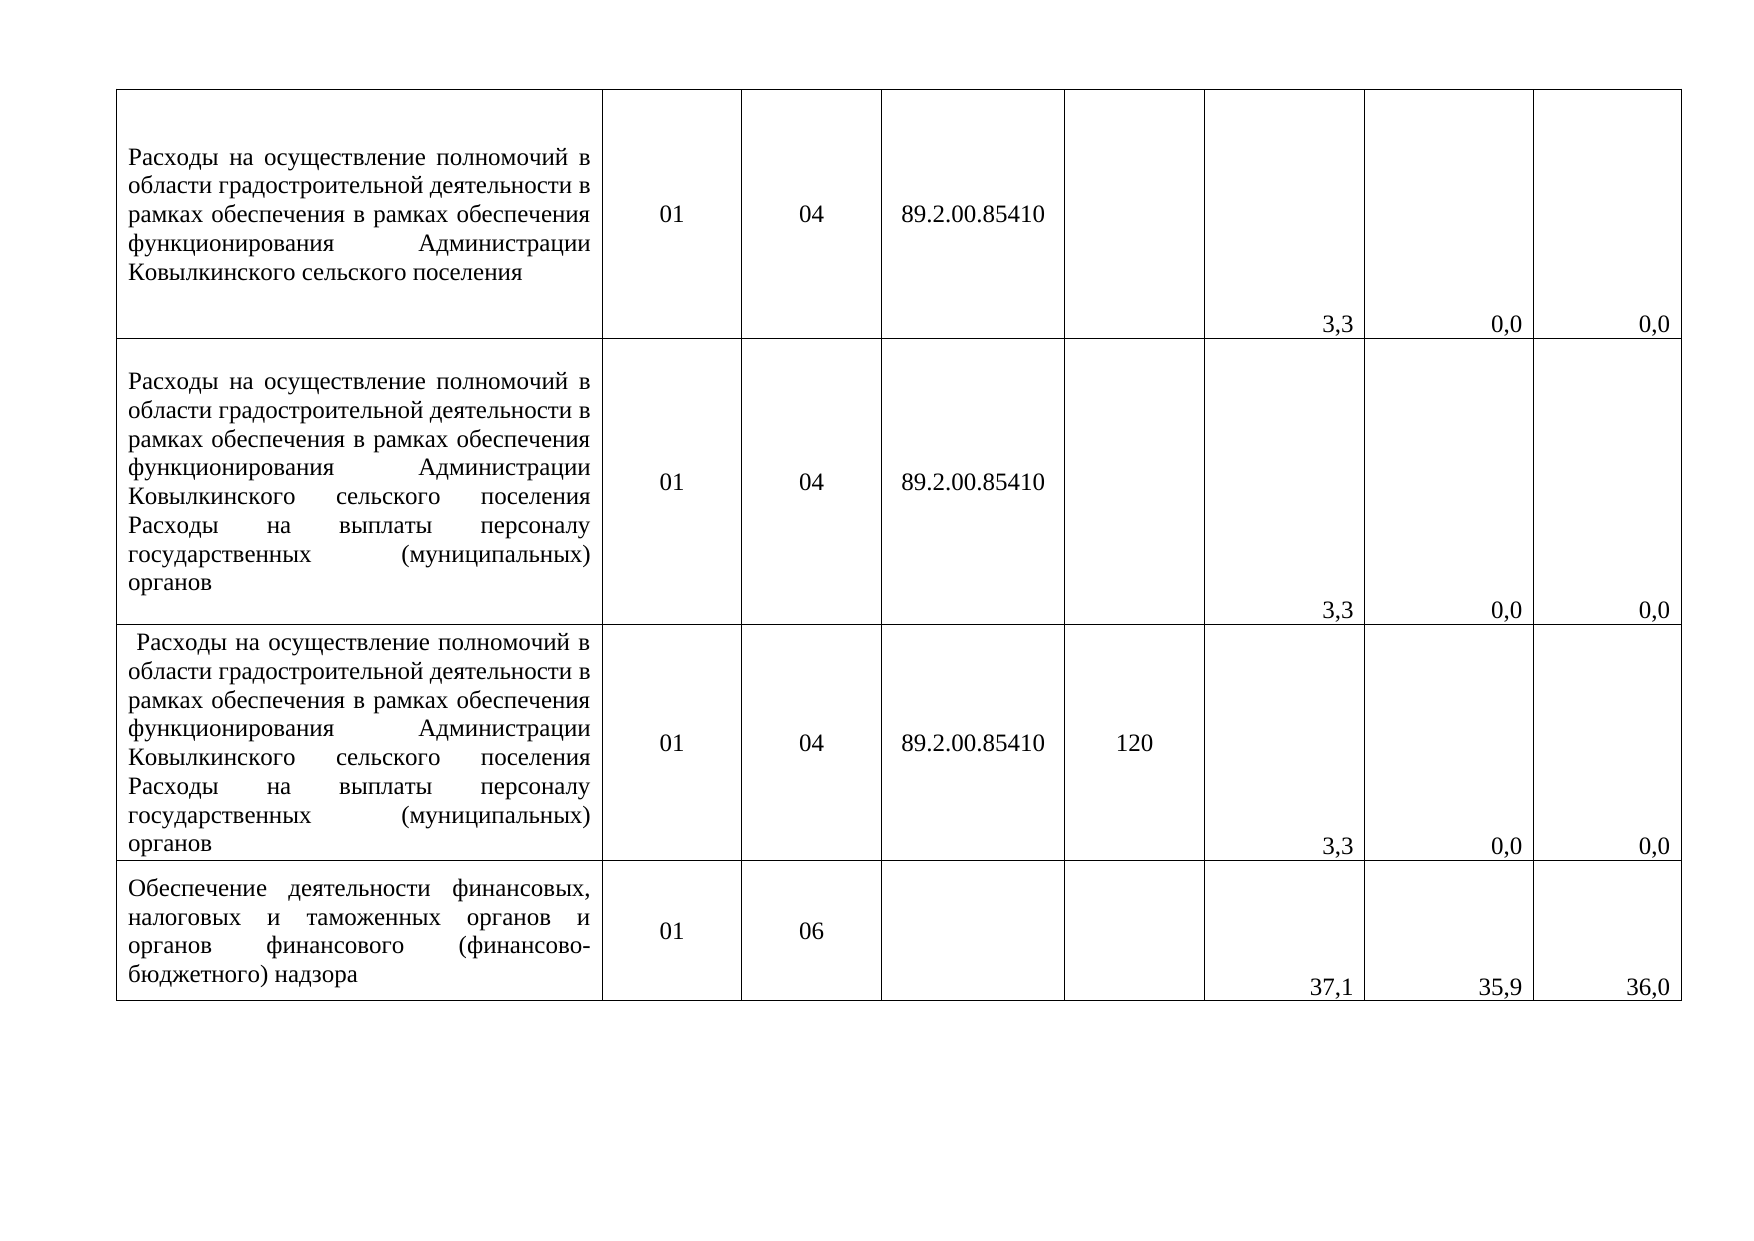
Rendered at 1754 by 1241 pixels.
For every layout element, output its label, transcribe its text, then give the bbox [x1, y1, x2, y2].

table_cell 04 [742, 339, 881, 624]
table_cell Расходы на осуществление полномочий в области градостроительной деятельности в рамках обеспечения в рамках обеспечения функционирования Администрации Ковылкинского сельского поселения [117, 90, 602, 338]
table_cell 89.2.00.85410 [882, 625, 1064, 860]
table_cell 36,0 [1534, 861, 1681, 1000]
table_cell 37,1 [1205, 861, 1364, 1000]
table_cell 01 [603, 861, 741, 1000]
table_cell Расходы на осуществление полномочий в области градостроительной деятельности в рамках обеспечения в рамках обеспечения функционирования Администрации Ковылкинского сельского поселения Расходы на выплаты персоналу государственных (муниципальных) органов [117, 339, 602, 624]
table_cell 89.2.00.85410 [882, 90, 1064, 338]
table_cell 0,0 [1365, 625, 1533, 860]
table_cell 3,3 [1205, 625, 1364, 860]
table_cell 3,3 [1205, 339, 1364, 624]
table_cell 35,9 [1365, 861, 1533, 1000]
table_cell 89.2.00.85410 [882, 339, 1064, 624]
table_cell 0,0 [1534, 90, 1681, 338]
table_cell 06 [742, 861, 881, 1000]
table_cell 3,3 [1205, 90, 1364, 338]
table_cell 01 [603, 90, 741, 338]
table_cell 04 [742, 90, 881, 338]
table_cell 01 [603, 625, 741, 860]
table_cell [1065, 339, 1204, 624]
table_cell Расходы на осуществление полномочий в области градостроительной деятельности в рамках обеспечения в рамках обеспечения функционирования Администрации Ковылкинского сельского поселения Расходы на выплаты персоналу государственных (муниципальных) органов [117, 625, 602, 860]
table_cell 01 [603, 339, 741, 624]
table_cell Обеспечение деятельности финансовых, налоговых и таможенных органов и органов финансового (финансово-бюджетного) надзора [117, 861, 602, 1000]
table_cell 0,0 [1365, 90, 1533, 338]
table_cell [1065, 90, 1204, 338]
table_cell [1065, 861, 1204, 1000]
table_cell 120 [1065, 625, 1204, 860]
table_cell 0,0 [1534, 339, 1681, 624]
table_cell 0,0 [1365, 339, 1533, 624]
table_cell 04 [742, 625, 881, 860]
table_cell 0,0 [1534, 625, 1681, 860]
table_cell [882, 861, 1064, 1000]
